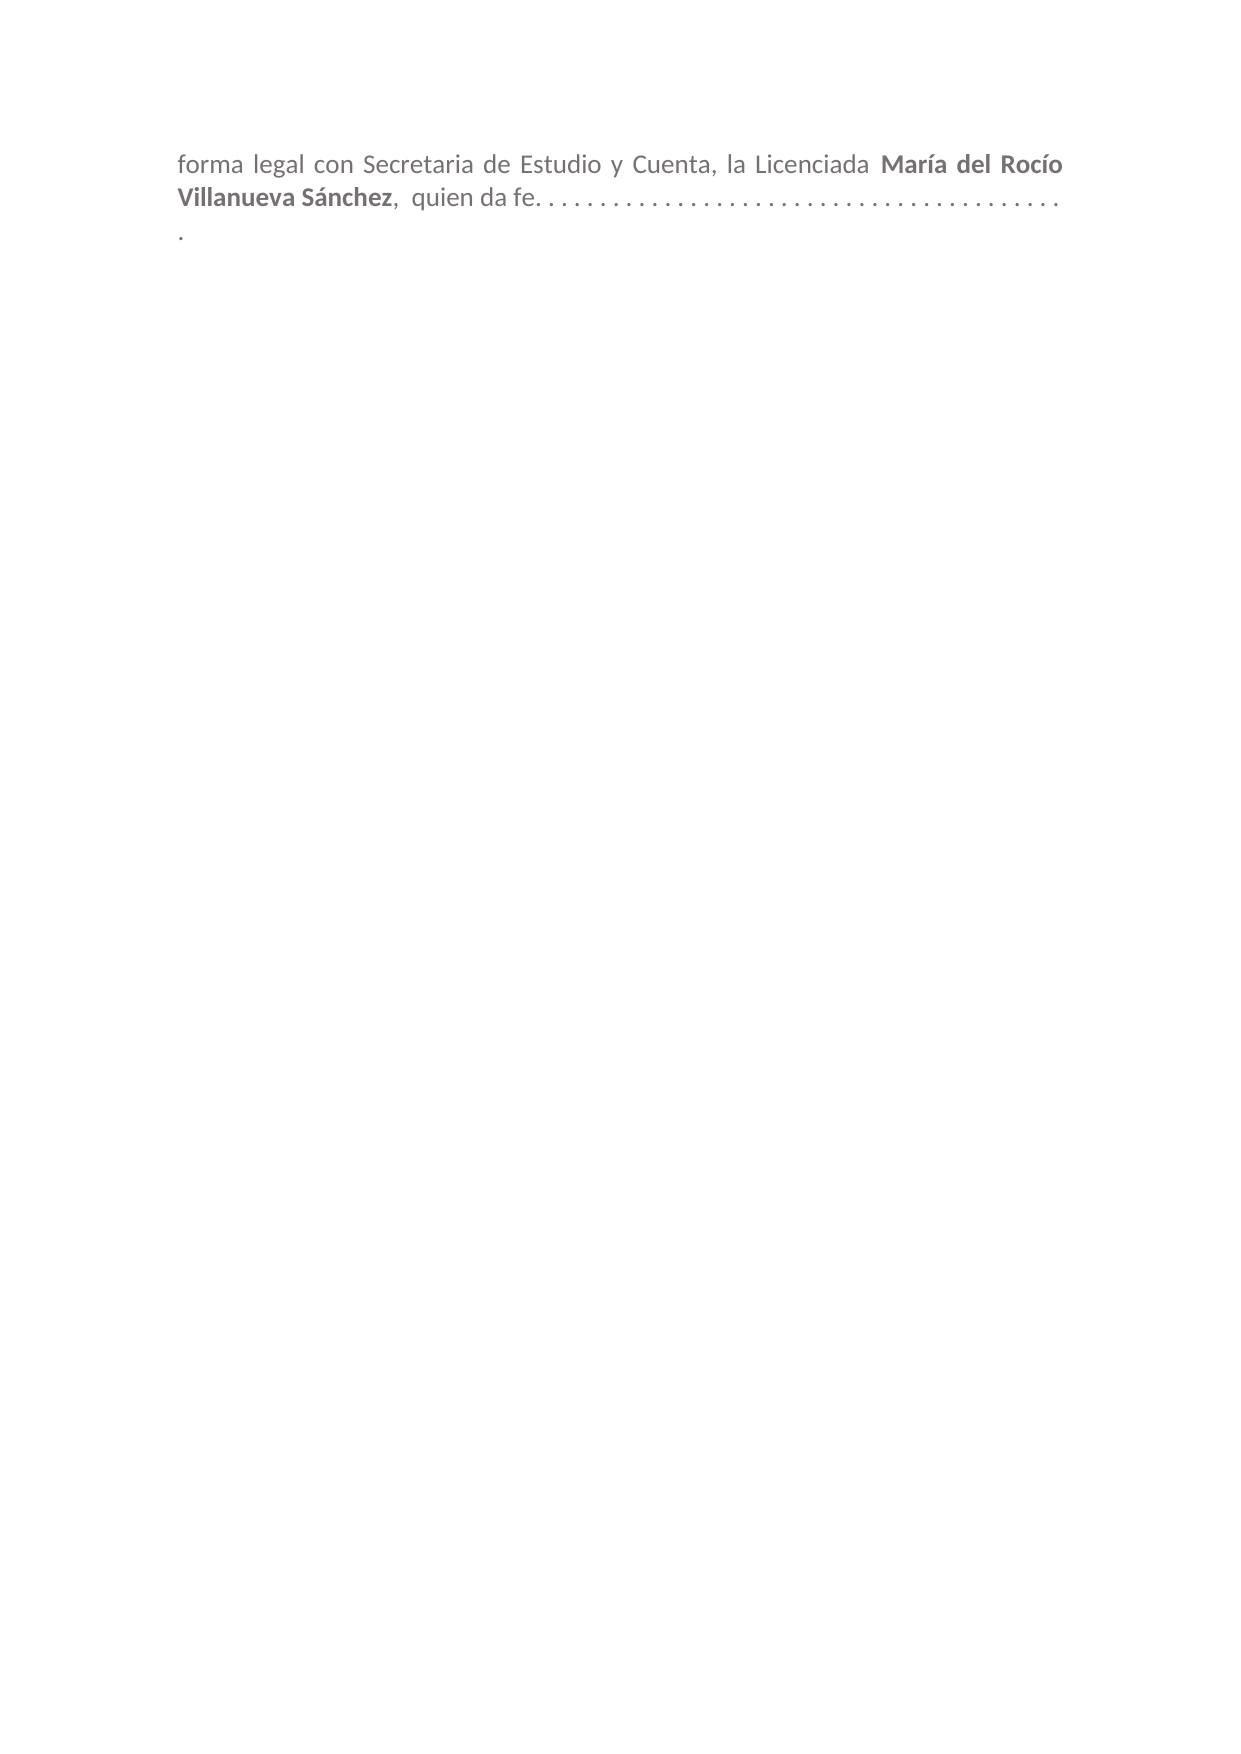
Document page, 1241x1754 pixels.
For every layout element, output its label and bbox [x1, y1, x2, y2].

text [177, 148, 1063, 247]
